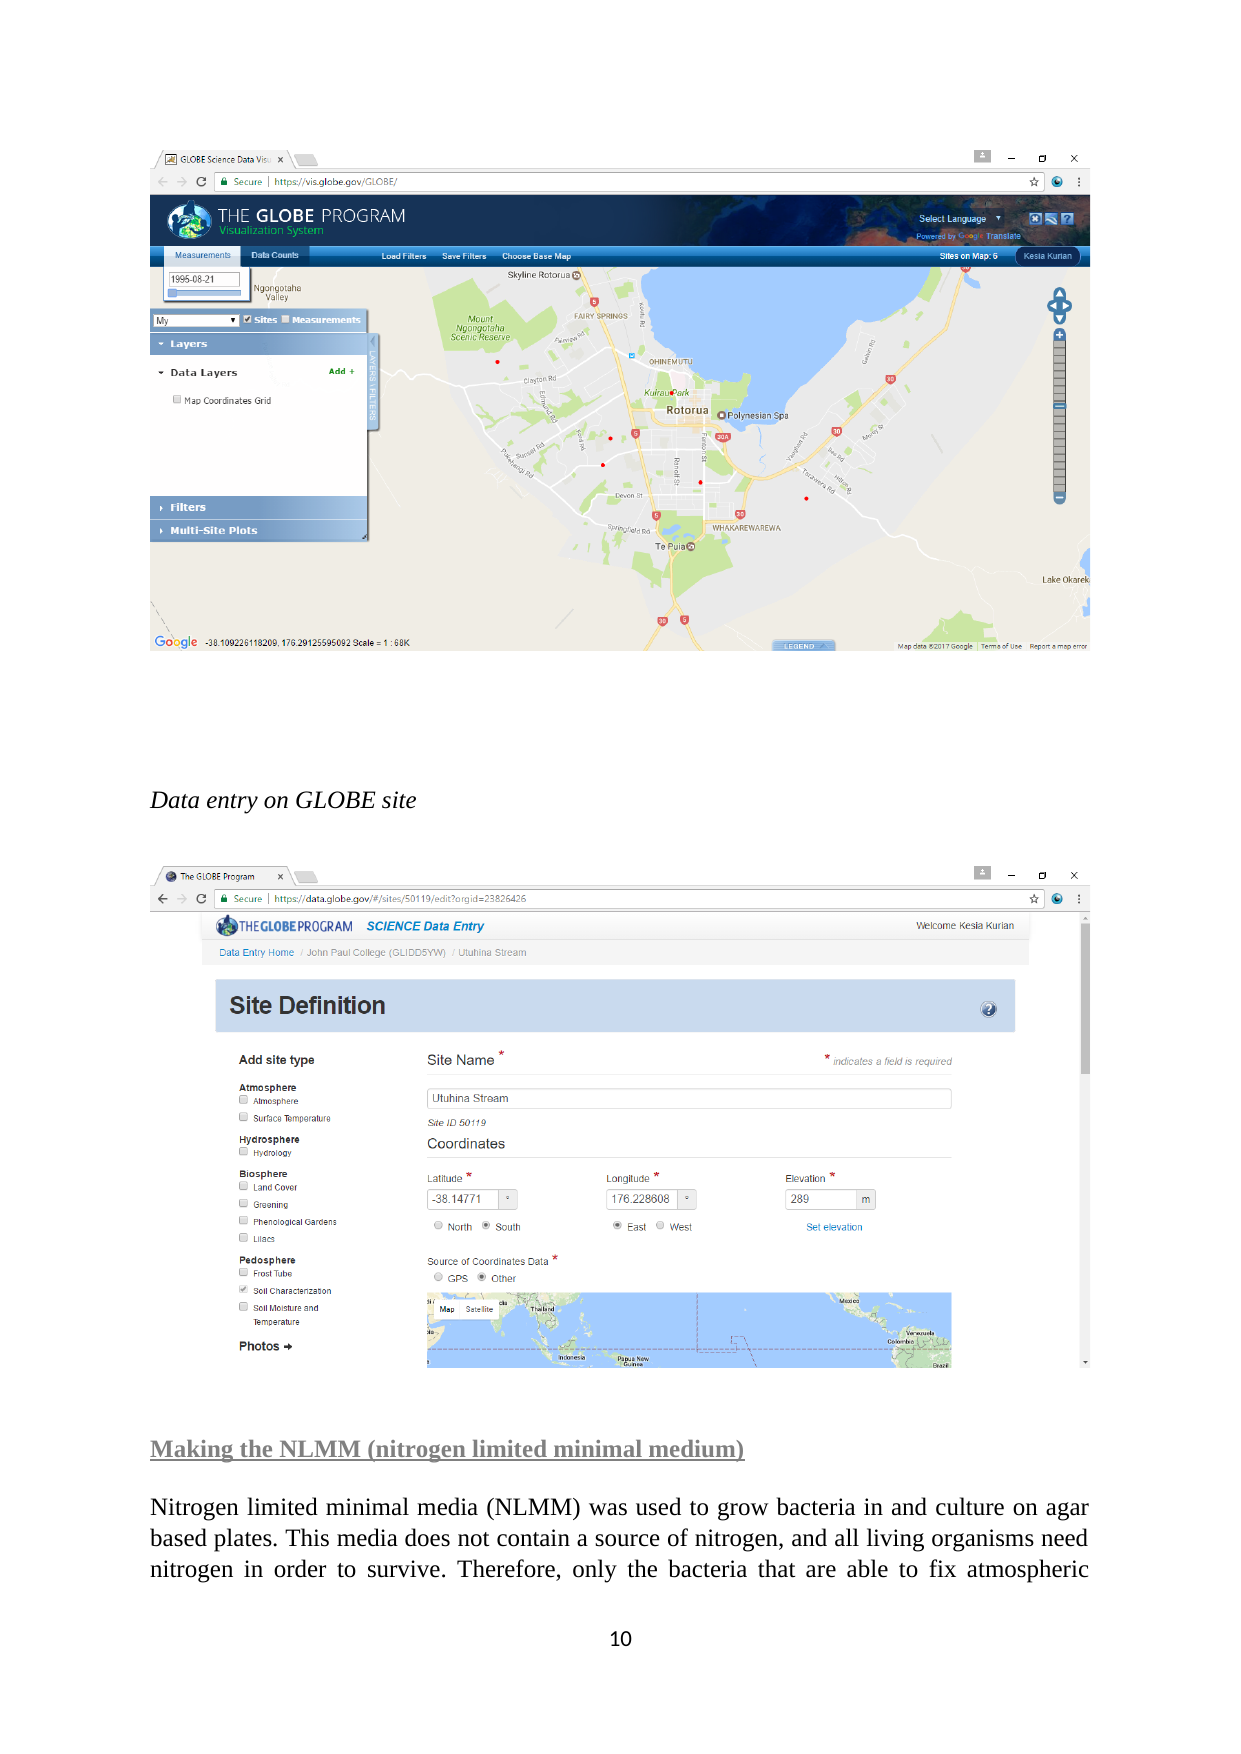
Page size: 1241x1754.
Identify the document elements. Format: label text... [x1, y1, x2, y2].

text Making the NLMM (nitrogen limited minimal medium) [150, 1434, 1090, 1463]
picture [150, 866, 1091, 1368]
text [150, 1492, 1090, 1583]
picture [150, 150, 1091, 651]
text Data entry on GLOBE site [150, 785, 1090, 814]
